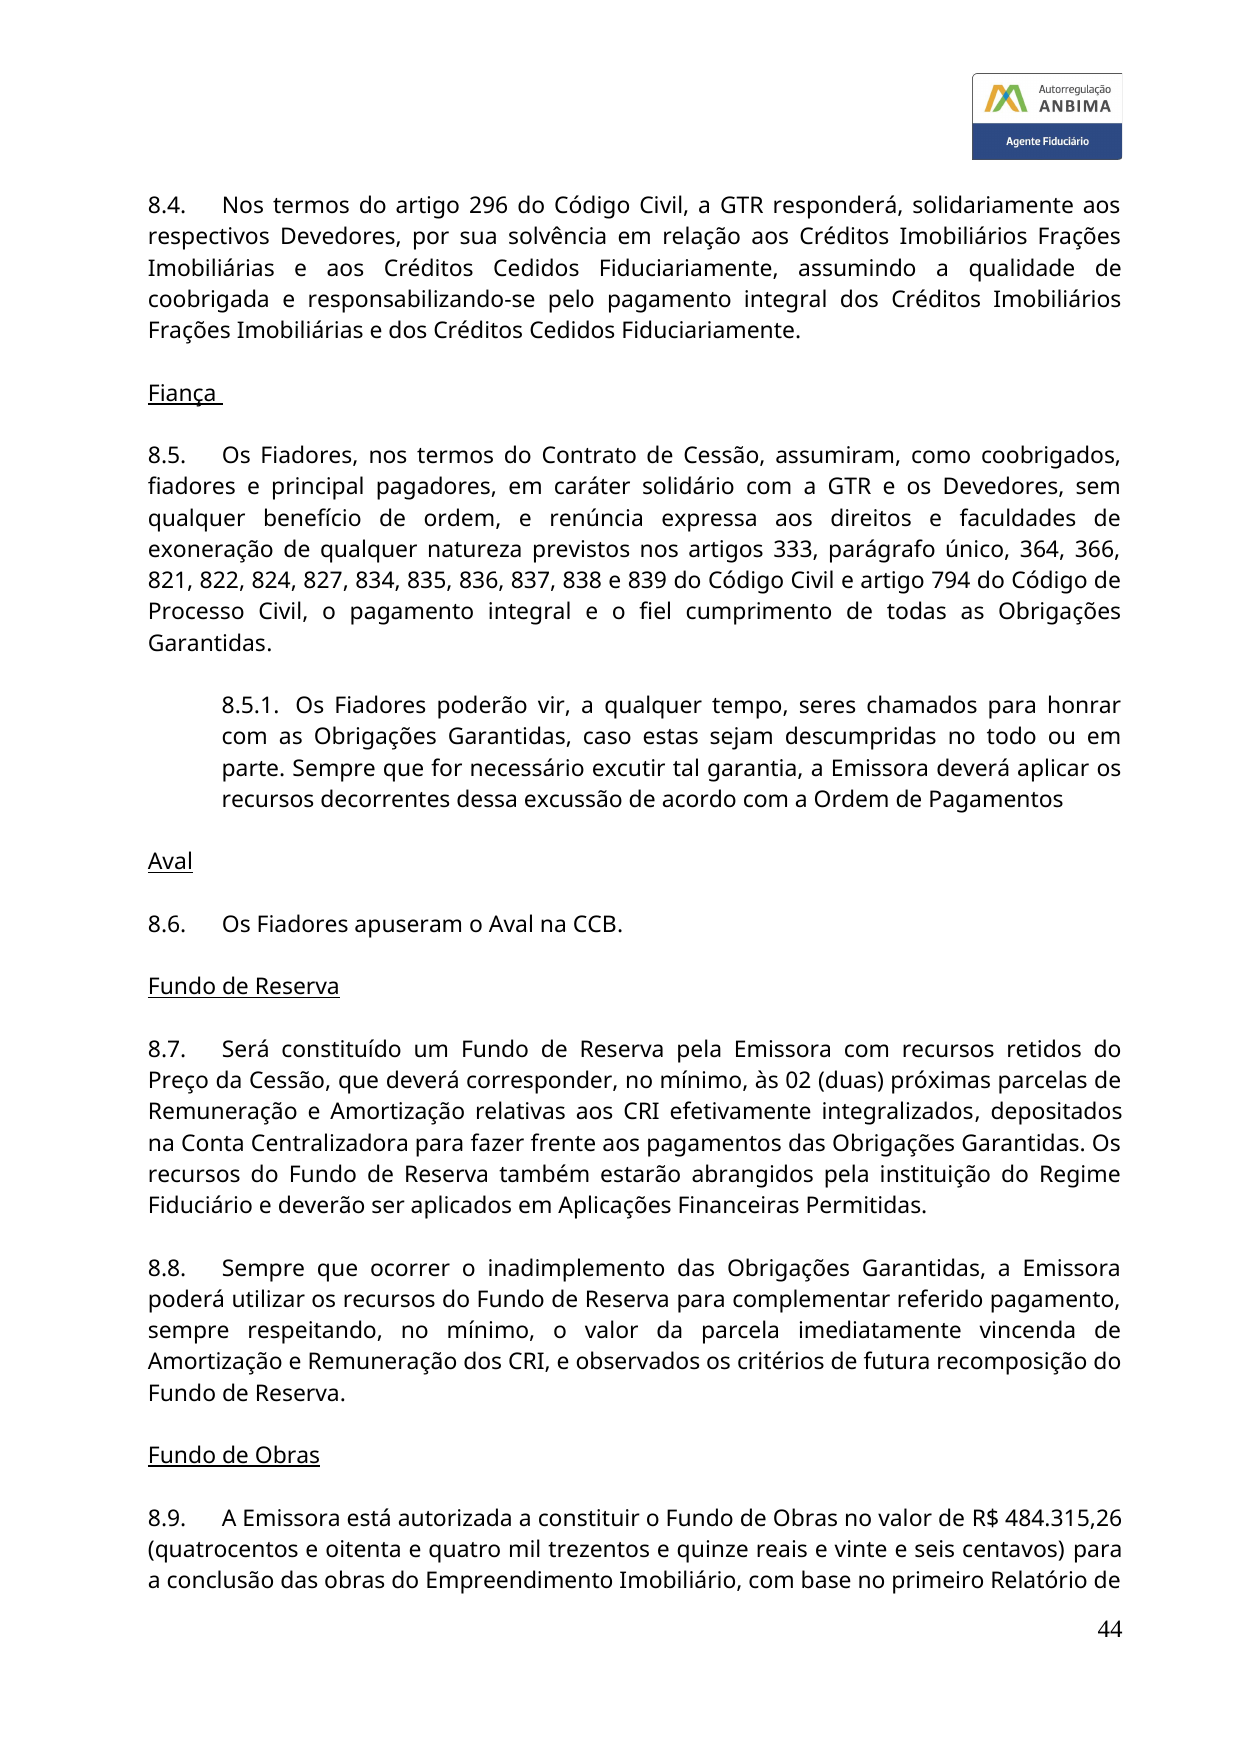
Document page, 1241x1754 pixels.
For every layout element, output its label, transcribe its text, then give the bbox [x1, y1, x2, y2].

picture [972, 73, 1123, 160]
list Os Fiadores apuseram o Aval na CCB. [148, 907, 1122, 938]
text Fiança [148, 376, 1122, 407]
list Nos termos do artigo 296 do Código Civil, a GTR responderá, solidariamente aos respectivos Devedores, por sua solvência em relação aos Créditos Imobiliários Frações Imobiliárias e aos Créditos Cedidos Fiduciariamente, assumindo a qualidade de coobrigada e responsabilizando-se pelo pagamento integral dos Créditos Imobiliários Frações Imobiliárias e dos Créditos Cedidos Fiduciariamente. [148, 188, 1122, 345]
list Os Fiadores, nos termos do Contrato de Cessão, assumiram, como coobrigados, fiadores e principal pagadores, em caráter solidário com a GTR e os Devedores, sem qualquer benefício de ordem, e renúncia expressa aos direitos e faculdades de exoneração de qualquer natureza previstos nos artigos 333, parágrafo único, 364, 366, 821, 822, 824, 827, 834, 835, 836, 837, 838 e 839 do Código Civil e artigo 794 do Código de Processo Civil, o pagamento integral e o fiel cumprimento de todas as Obrigações Garantidas. [148, 438, 1122, 657]
text 8.5.1. Os Fiadores poderão vir, a qualquer tempo, seres chamados para honrar com as Obrigações Garantidas, caso estas sejam descumpridas no todo ou em parte. Sempre que for necessário excutir tal garantia, a Emissora deverá aplicar os recursos decorrentes dessa excussão de acordo com a Ordem de Pagamentos [148, 688, 1122, 813]
text Fundo de Reserva [148, 970, 1122, 1001]
text Fundo de Obras [148, 1438, 1122, 1470]
list Aval [148, 845, 1122, 876]
list Sempre que ocorrer o inadimplemento das Obrigações Garantidas, a Emissora poderá utilizar os recursos do Fundo de Reserva para complementar referido pagamento, sempre respeitando, no mínimo, o valor da parcela imediatamente vincenda de Amortização e Remuneração dos CRI, e observados os critérios de futura recomposição do Fundo de Reserva. [148, 1251, 1122, 1407]
list Será constituído um Fundo de Reserva pela Emissora com recursos retidos do Preço da Cessão, que deverá corresponder, no mínimo, às 02 (duas) próximas parcelas de Remuneração e Amortização relativas aos CRI efetivamente integralizados, depositados na Conta Centralizadora para fazer frente aos pagamentos das Obrigações Garantidas. Os recursos do Fundo de Reserva também estarão abrangidos pela instituição do Regime Fiduciário e deverão ser aplicados em Aplicações Financeiras Permitidas. [148, 1032, 1122, 1220]
